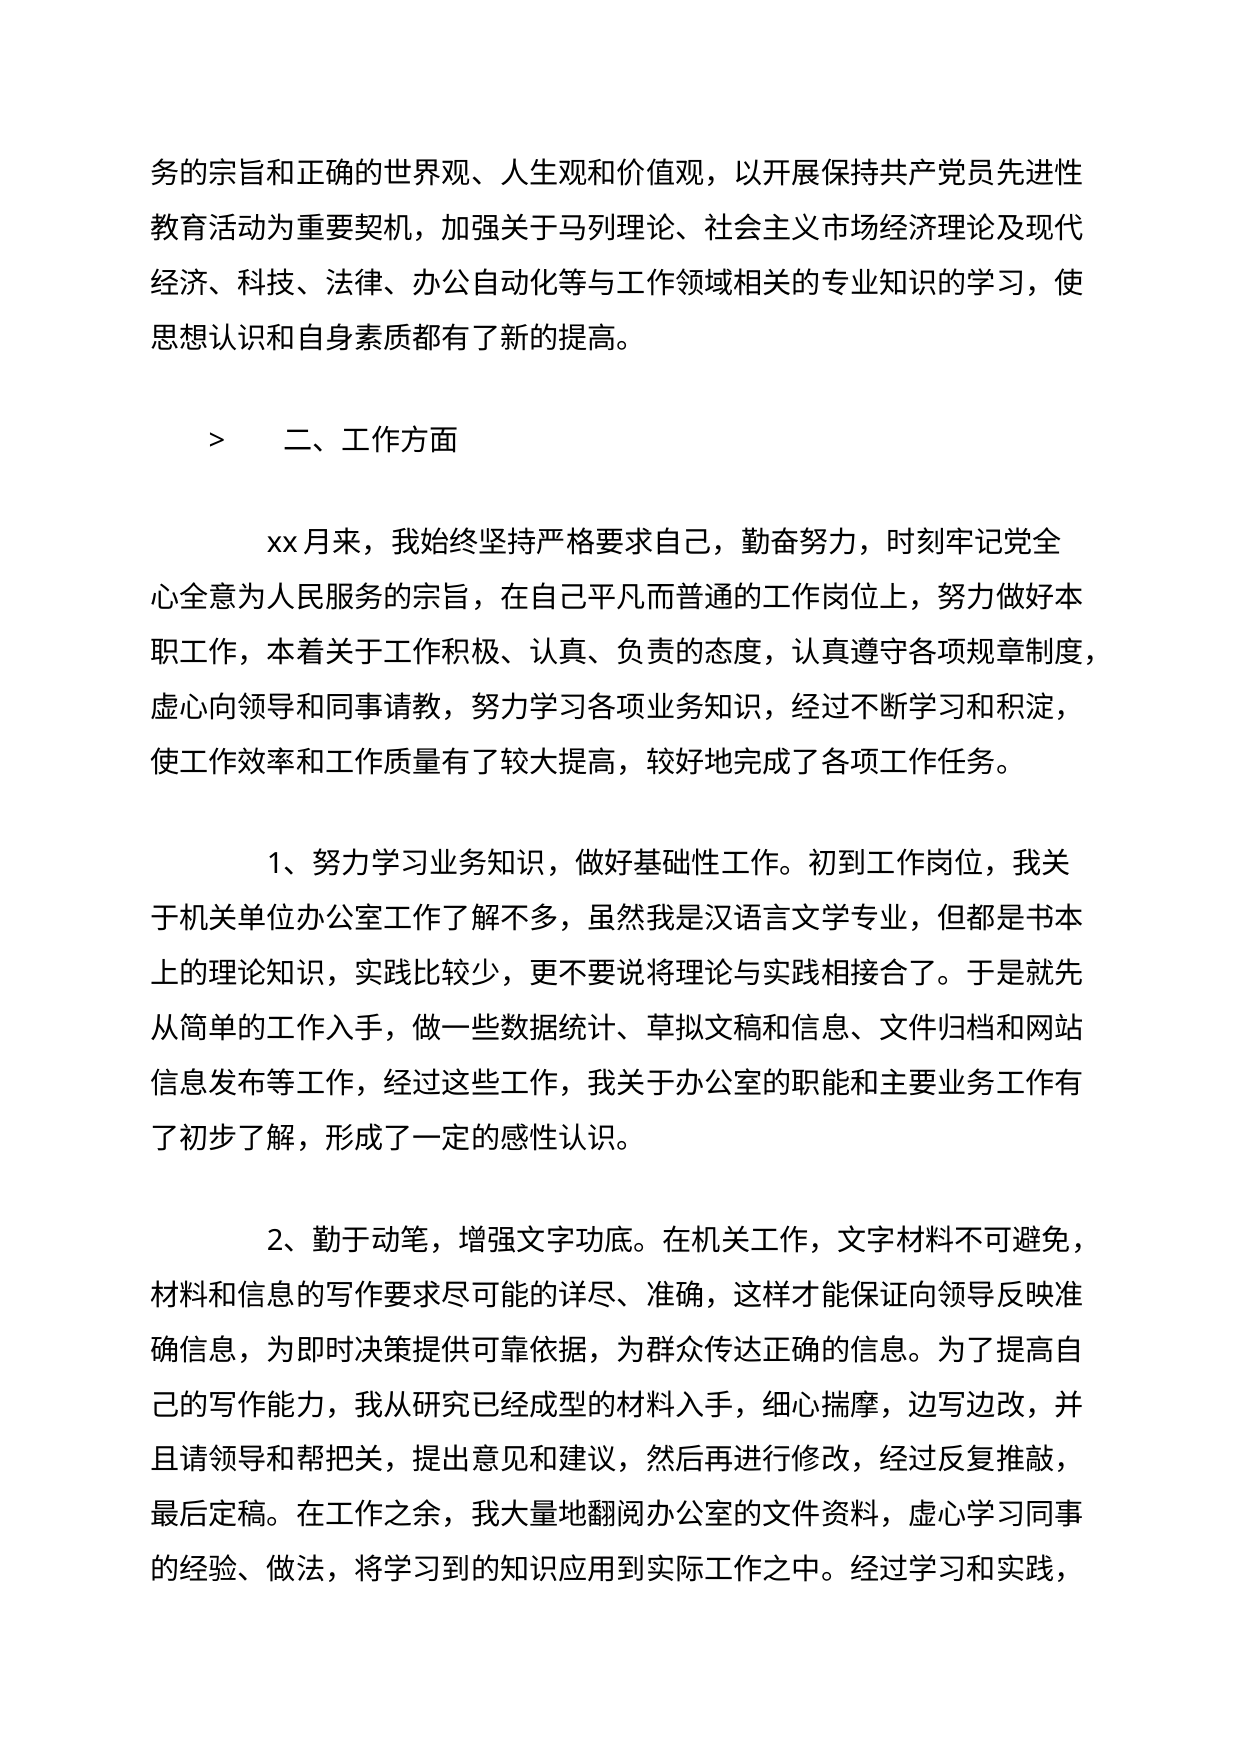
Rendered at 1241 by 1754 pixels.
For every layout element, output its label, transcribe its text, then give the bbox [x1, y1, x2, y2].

text 1、努力学习业务知识，做好基础性工作。初到工作岗位，我关于机关单位办公室工作了解不多，虽然我是汉语言文学专业，但都是书本上的理论知识，实践比较少，更不要说将理论与实践相接合了。于是就先从简单的工作入手，做一些数据统计、草拟文稿和信息、文件归档和网站信息发布等工作，经过这些工作，我关于办公室的职能和主要业务工作有了初步了解，形成了一定的感性认识。 [150, 840, 1090, 1157]
text > 二、工作方面 [150, 416, 1090, 459]
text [150, 150, 1090, 357]
text xx月来，我始终坚持严格要求自己，勤奋努力，时刻牢记党全心全意为人民服务的宗旨，在自己平凡而普通的工作岗位上，努力做好本职工作，本着关于工作积极、认真、负责的态度，认真遵守各项规章制度，虚心向领导和同事请教，努力学习各项业务知识，经过不断学习和积淀，使工作效率和工作质量有了较大提高，较好地完成了各项工作任务。 [150, 518, 1090, 780]
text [150, 1216, 1090, 1588]
